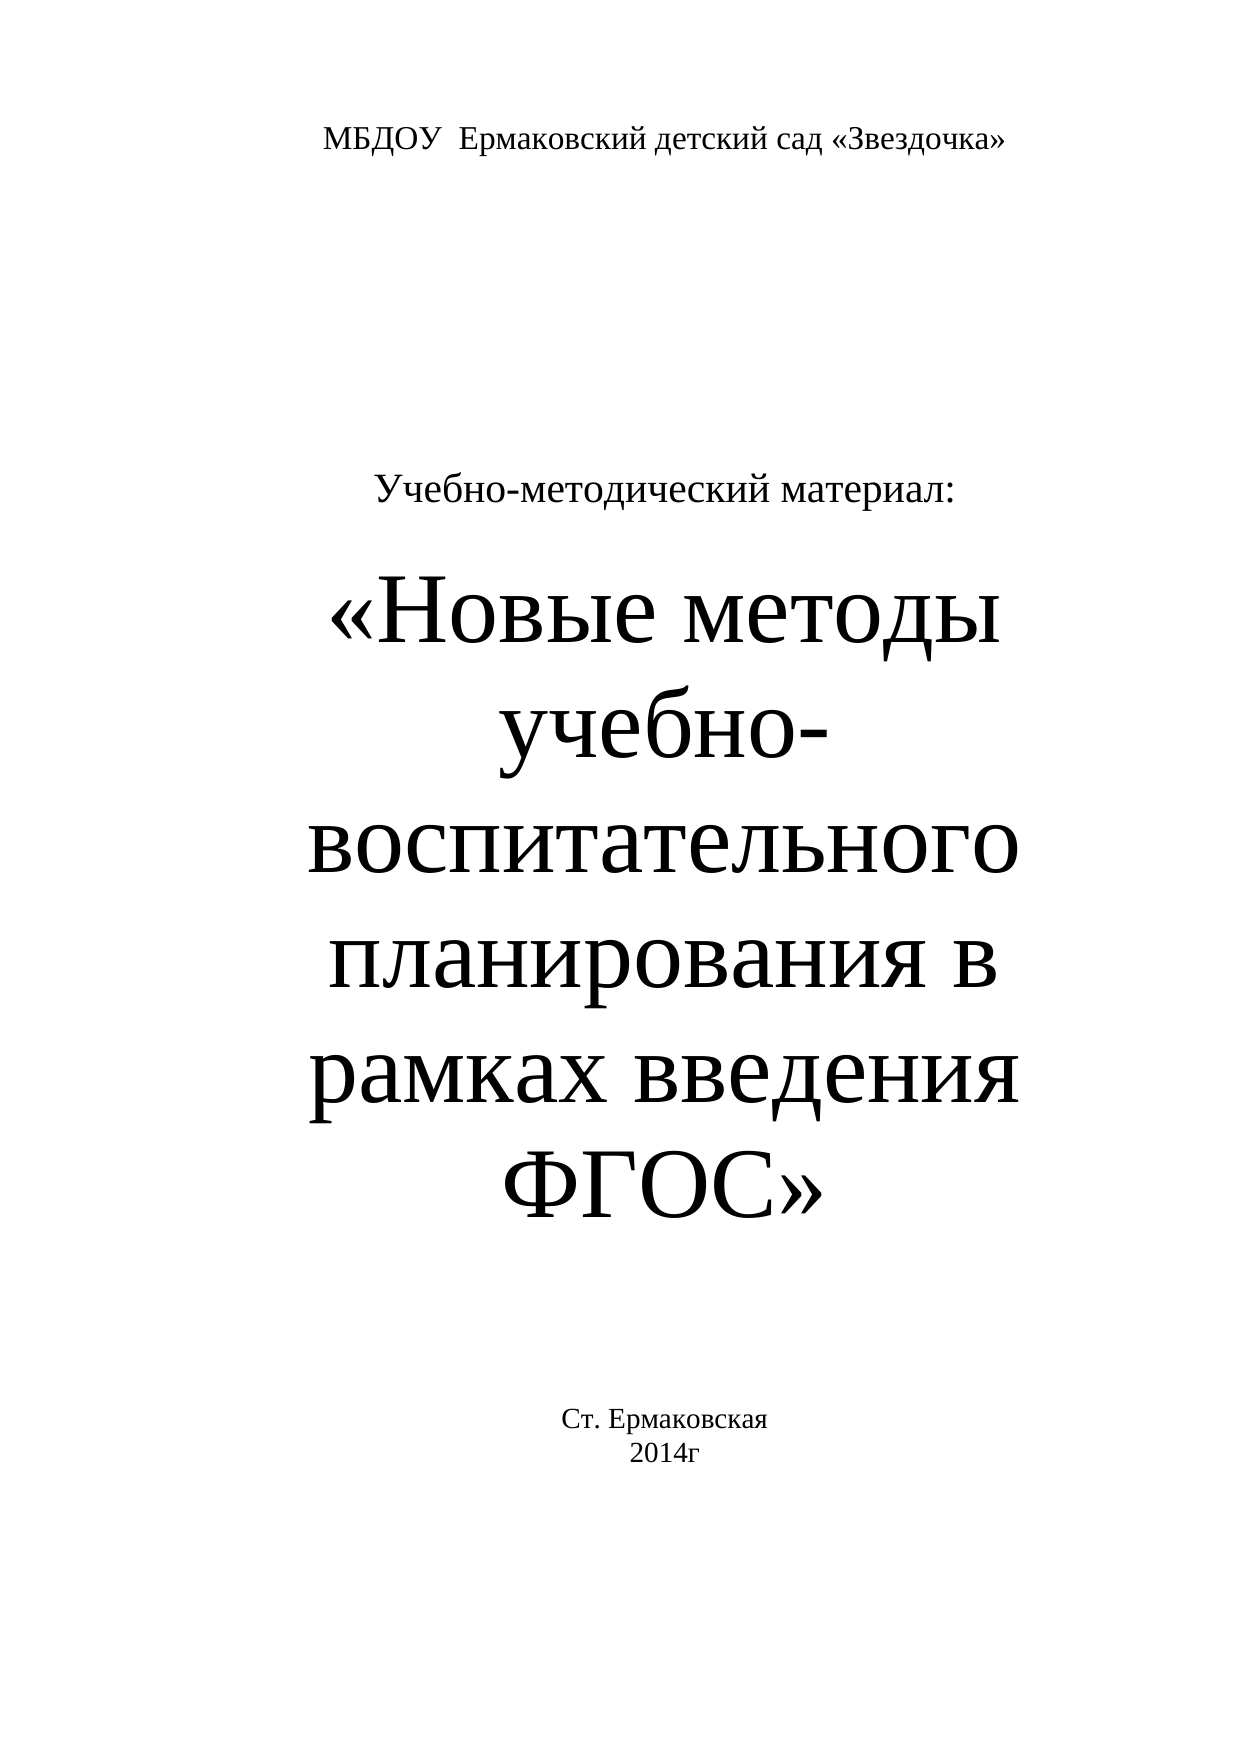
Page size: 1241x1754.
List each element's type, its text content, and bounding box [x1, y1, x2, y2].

text Ст. Ермаковская [177, 1402, 1152, 1435]
text «Новые методы учебно-воспитательного планирования в рамках введения ФГОС» [177, 549, 1152, 1239]
text 2014г [177, 1435, 1152, 1469]
text МБДОУ Ермаковский детский сад «Звездочка» [177, 118, 1152, 156]
text Учебно-методический материал: [177, 463, 1152, 511]
